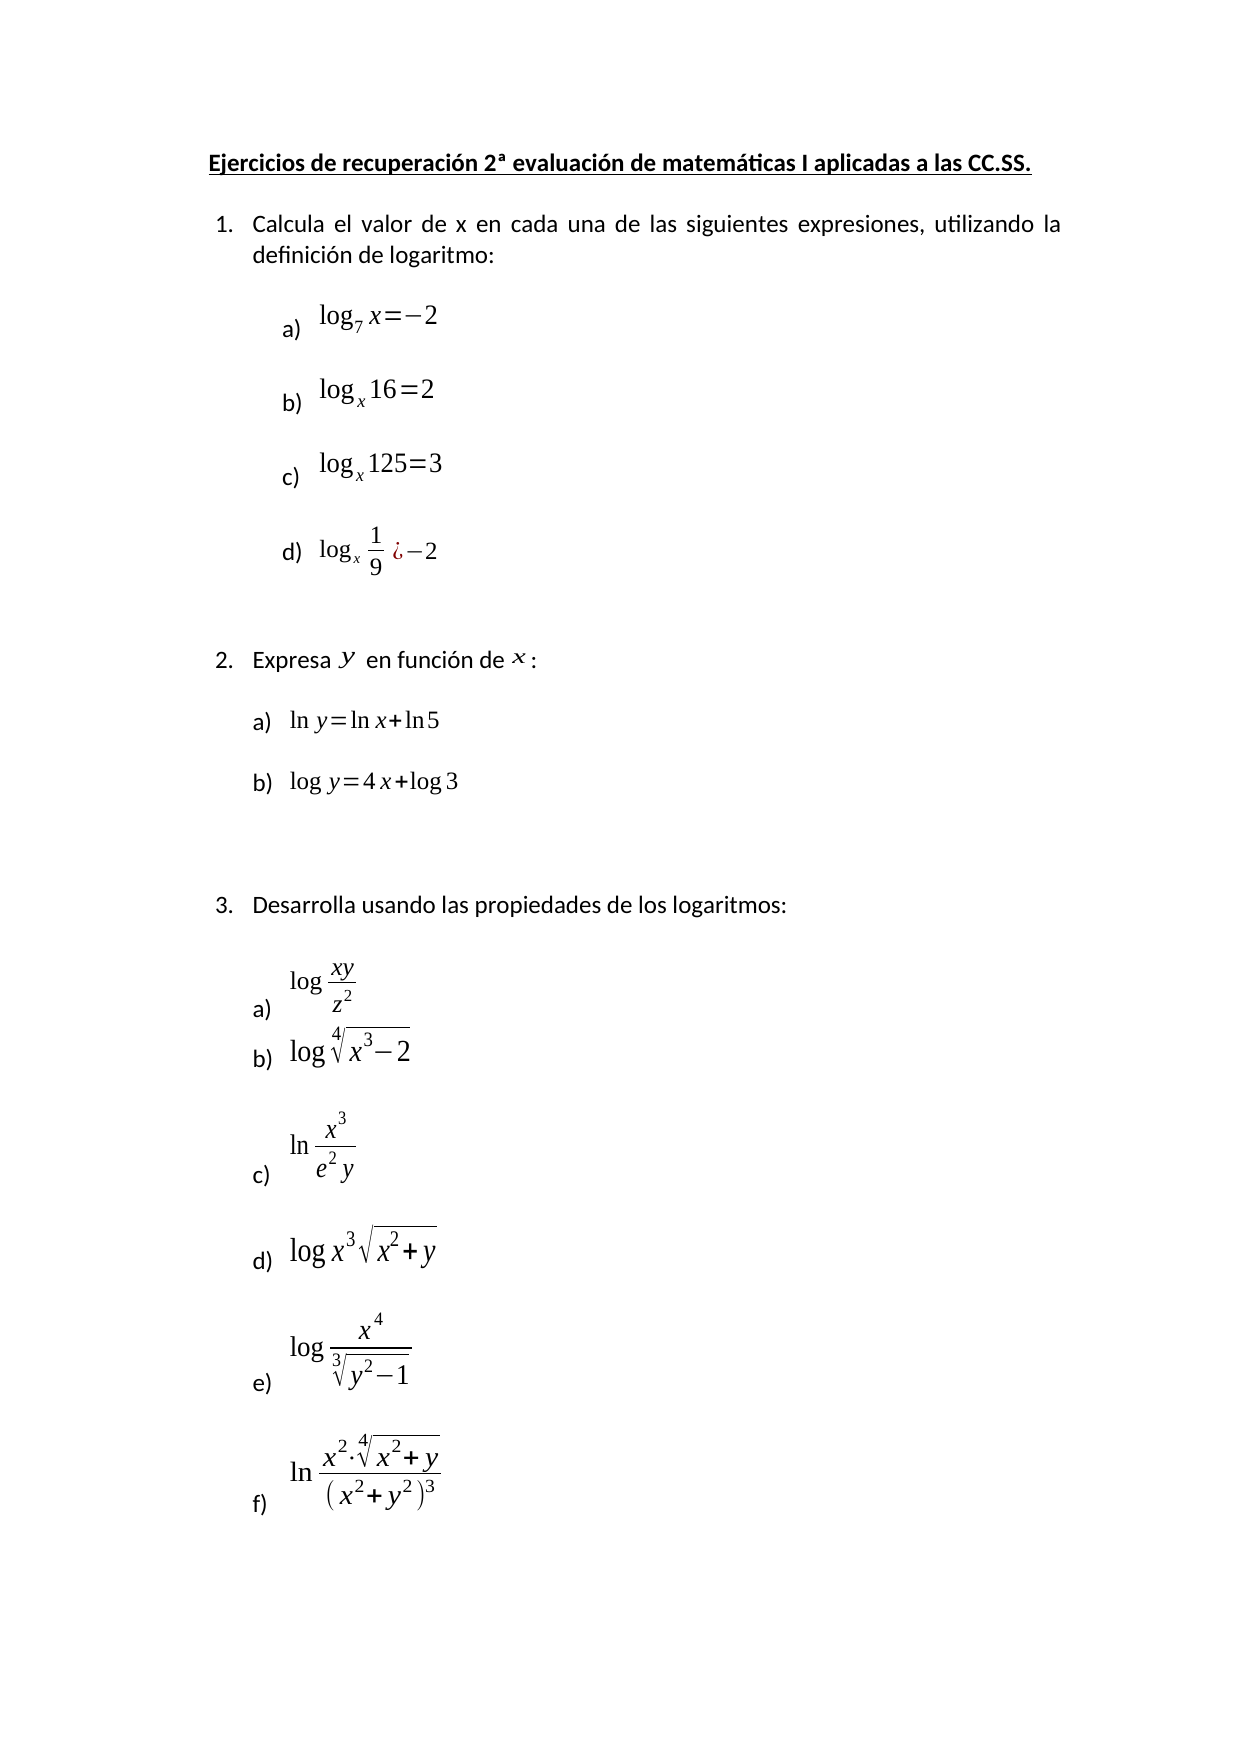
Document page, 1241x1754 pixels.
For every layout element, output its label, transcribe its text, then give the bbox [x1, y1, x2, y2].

text Ejercicios de recuperación 2ª evaluación de matemáticas I aplicadas a las CC.SS. [177, 148, 1063, 178]
list Expresa en función de : [215, 642, 1063, 675]
list Calcula el valor de x en cada una de las siguientes expresiones, utilizando la definición de logaritmo: [215, 209, 1063, 270]
list Desarrolla usando las propiedades de los logaritmos: [215, 889, 1063, 919]
